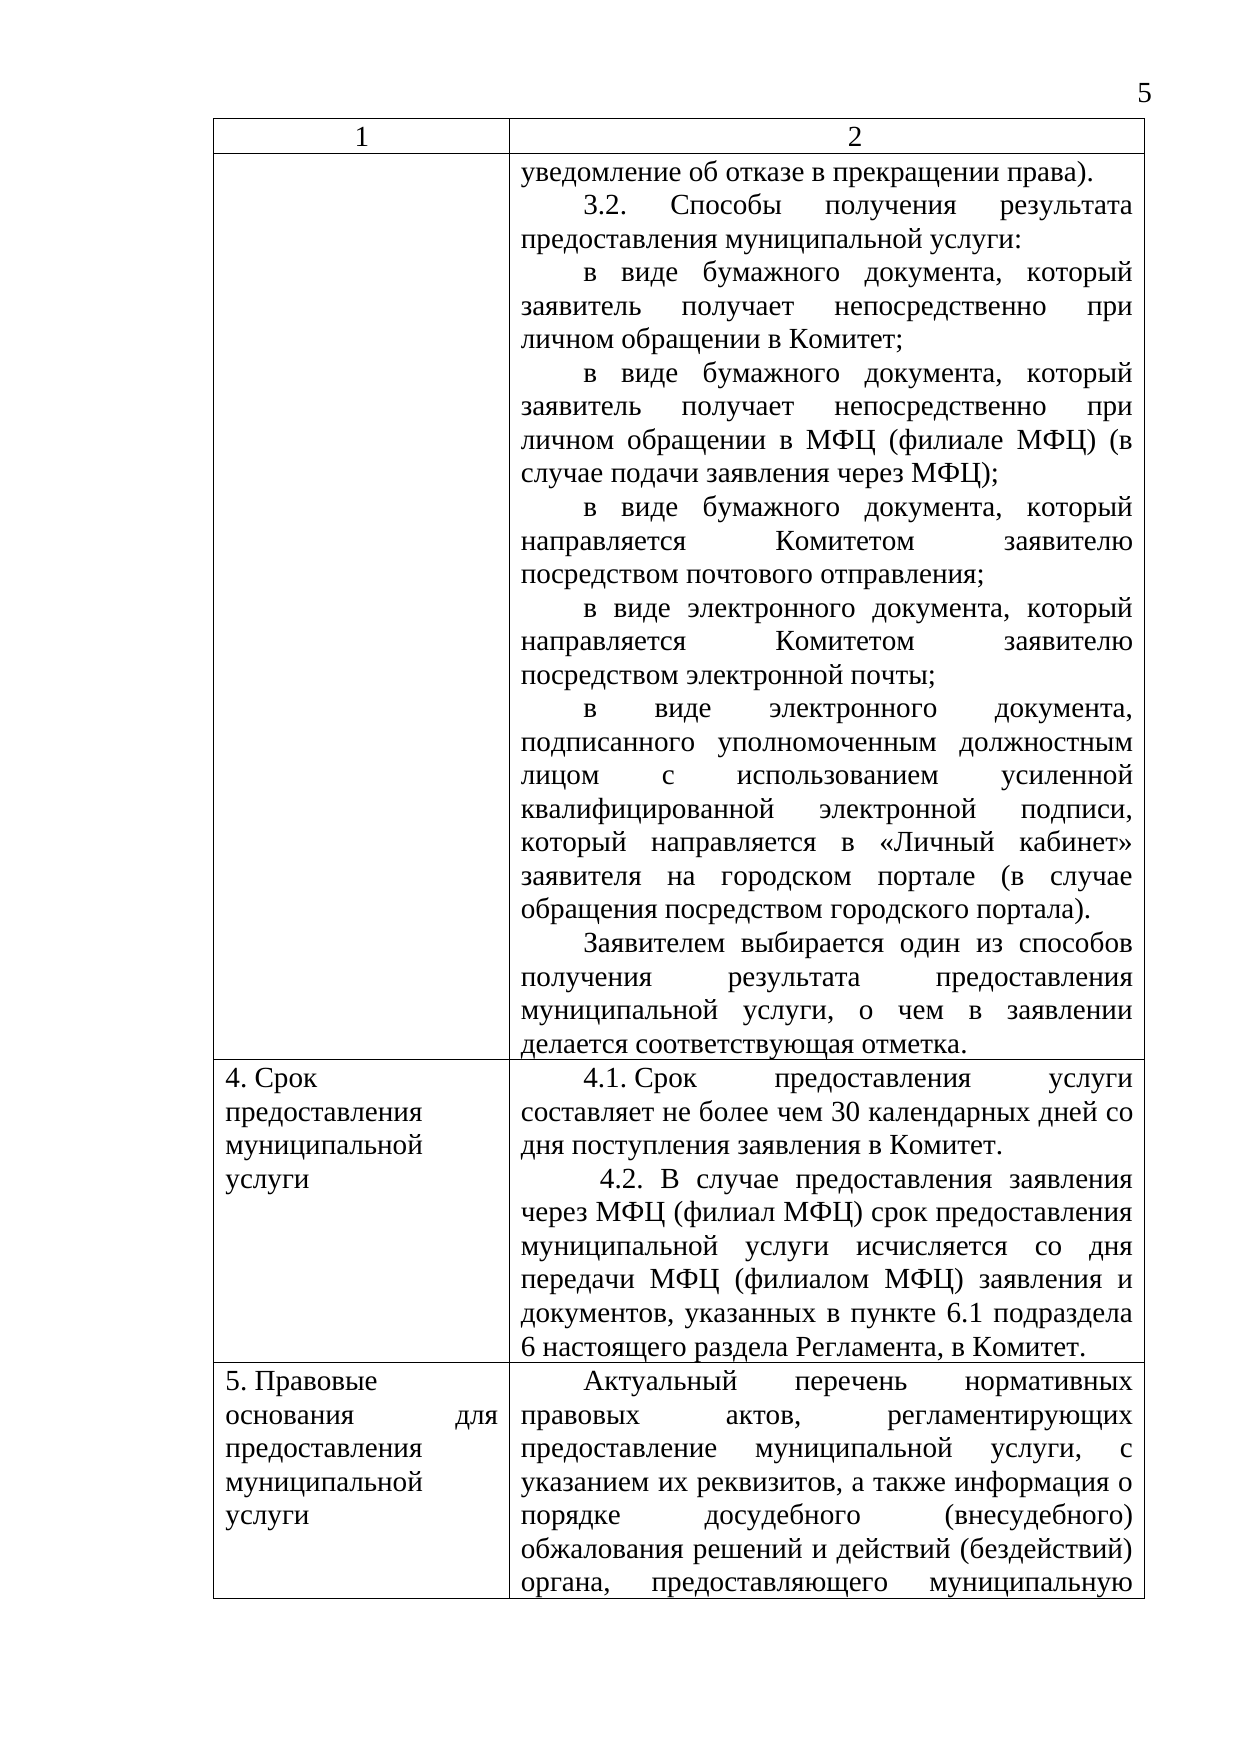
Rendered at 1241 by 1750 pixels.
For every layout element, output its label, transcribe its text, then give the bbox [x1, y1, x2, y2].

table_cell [214, 154, 509, 1059]
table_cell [214, 1363, 509, 1598]
table_cell 4.1. Срок предоставления услуги составляет не более чем 30 календарных дней со дня поступления заявления в Комитет. 4.2. В случае предоставления заявления через МФЦ (филиал МФЦ) срок предоставления муниципальной услуги исчисляется со дня передачи МФЦ (филиалом МФЦ) заявления и документов, указанных в пункте 6.1 подраздела 6 настоящего раздела Регламента, в Комитет. [510, 1060, 1144, 1362]
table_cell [510, 1363, 1144, 1598]
table_cell 4. Срок предоставления муниципальной услуги [214, 1060, 509, 1362]
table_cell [510, 154, 1144, 1059]
table_header 1 [214, 119, 509, 153]
table_header 2 [510, 119, 1144, 153]
